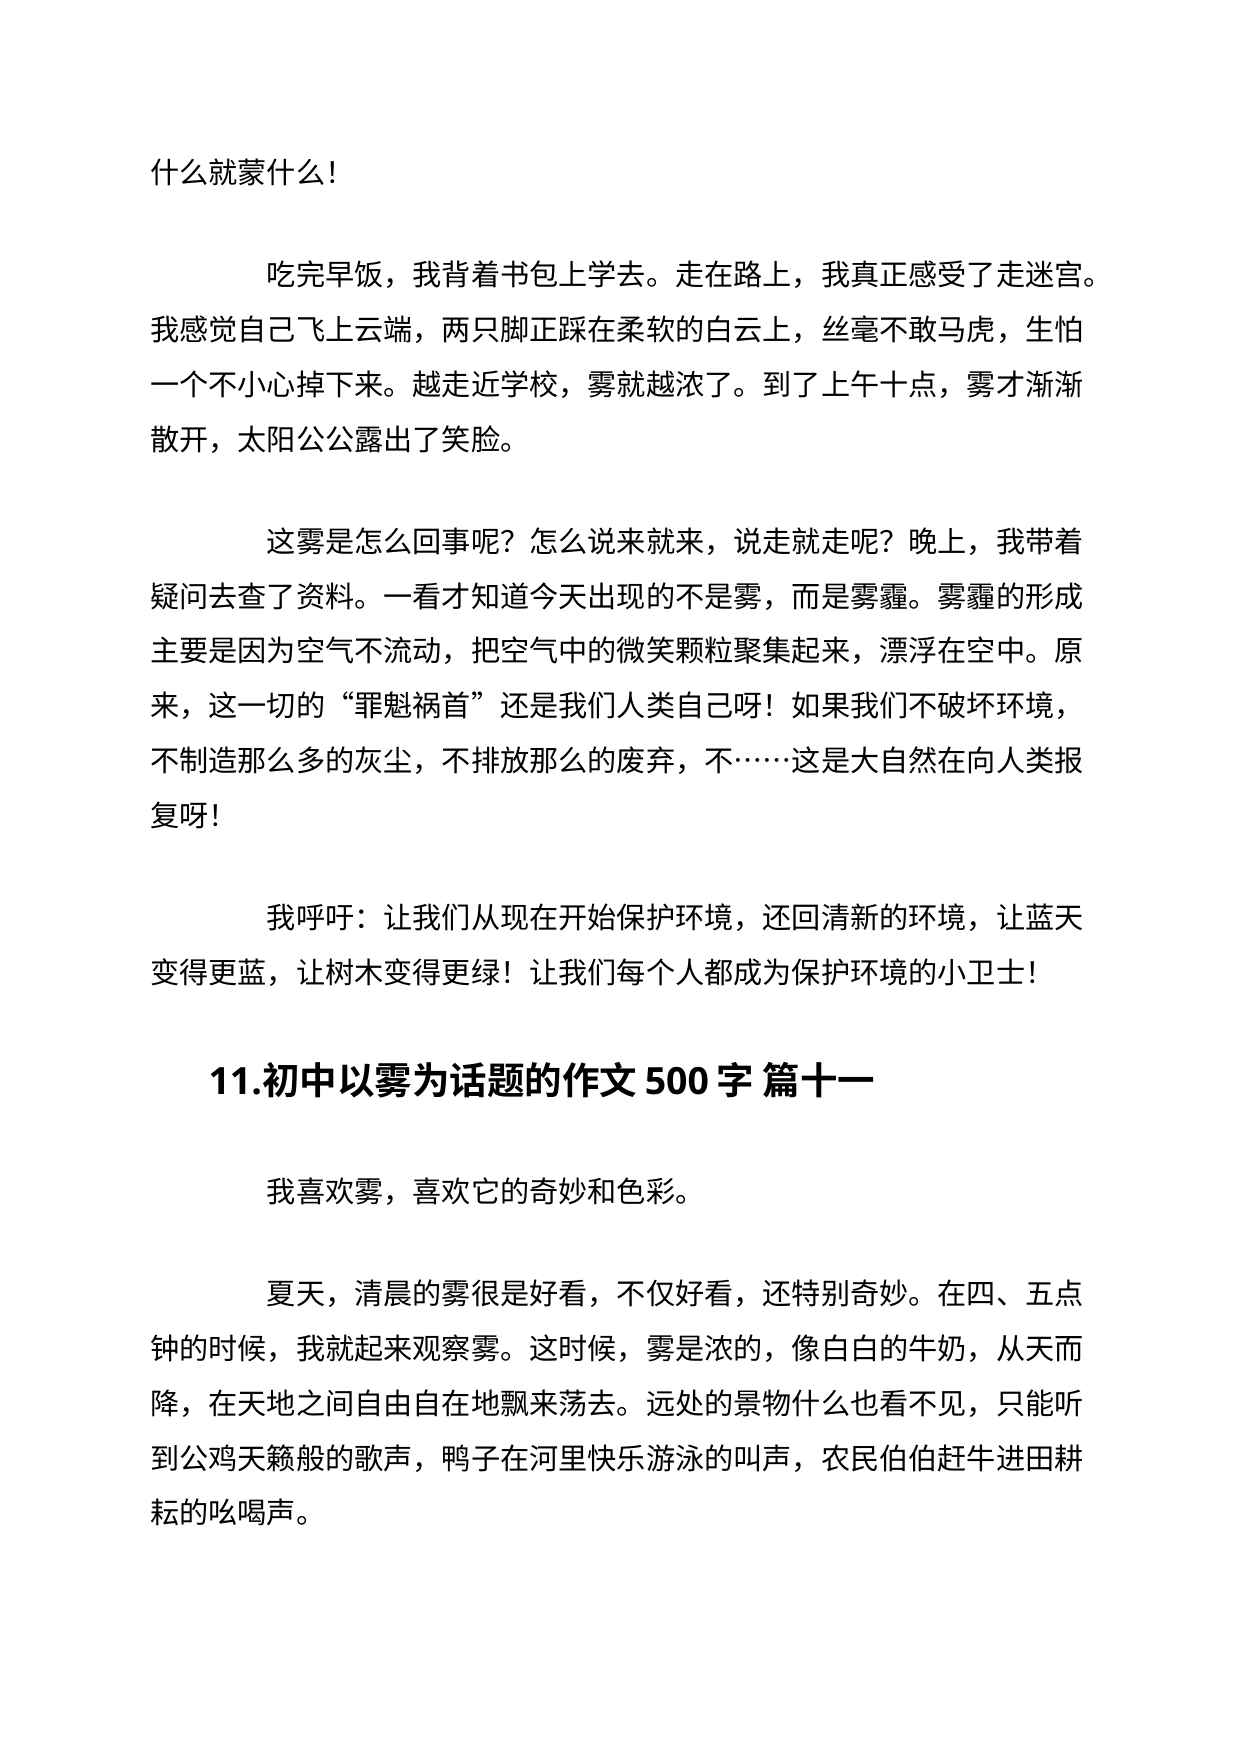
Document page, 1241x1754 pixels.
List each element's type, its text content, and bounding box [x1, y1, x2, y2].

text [150, 150, 1090, 192]
text 我喜欢雾，喜欢它的奇妙和色彩。 [150, 1169, 1090, 1211]
text 夏天，清晨的雾很是好看，不仅好看，还特别奇妙。在四、五点钟的时候，我就起来观察雾。这时候，雾是浓的，像白白的牛奶，从天而降，在天地之间自由自在地飘来荡去。远处的景物什么也看不见，只能听到公鸡天籁般的歌声，鸭子在河里快乐游泳的叫声，农民伯伯赶牛进田耕耘的吆喝声。 [150, 1271, 1090, 1532]
text 吃完早饭，我背着书包上学去。走在路上，我真正感受了走迷宫。我感觉自己飞上云端，两只脚正踩在柔软的白云上，丝毫不敢马虎，生怕一个不小心掉下来。越走近学校，雾就越浓了。到了上午十点，雾才渐渐散开，太阳公公露出了笑脸。 [150, 252, 1090, 459]
text 这雾是怎么回事呢？怎么说来就来，说走就走呢？晚上，我带着疑问去查了资料。一看才知道今天出现的不是雾，而是雾霾。雾霾的形成主要是因为空气不流动，把空气中的微笑颗粒聚集起来，漂浮在空中。原来，这一切的“罪魁祸首”还是我们人类自己呀！如果我们不破坏环境，不制造那么多的灰尘，不排放那么的废弃，不……这是大自然在向人类报复呀！ [150, 518, 1090, 835]
text 11.初中以雾为话题的作文500字 篇十一 [150, 1051, 1090, 1106]
text 我呼吁：让我们从现在开始保护环境，还回清新的环境，让蓝天变得更蓝，让树木变得更绿！让我们每个人都成为保护环境的小卫士！ [150, 894, 1090, 992]
